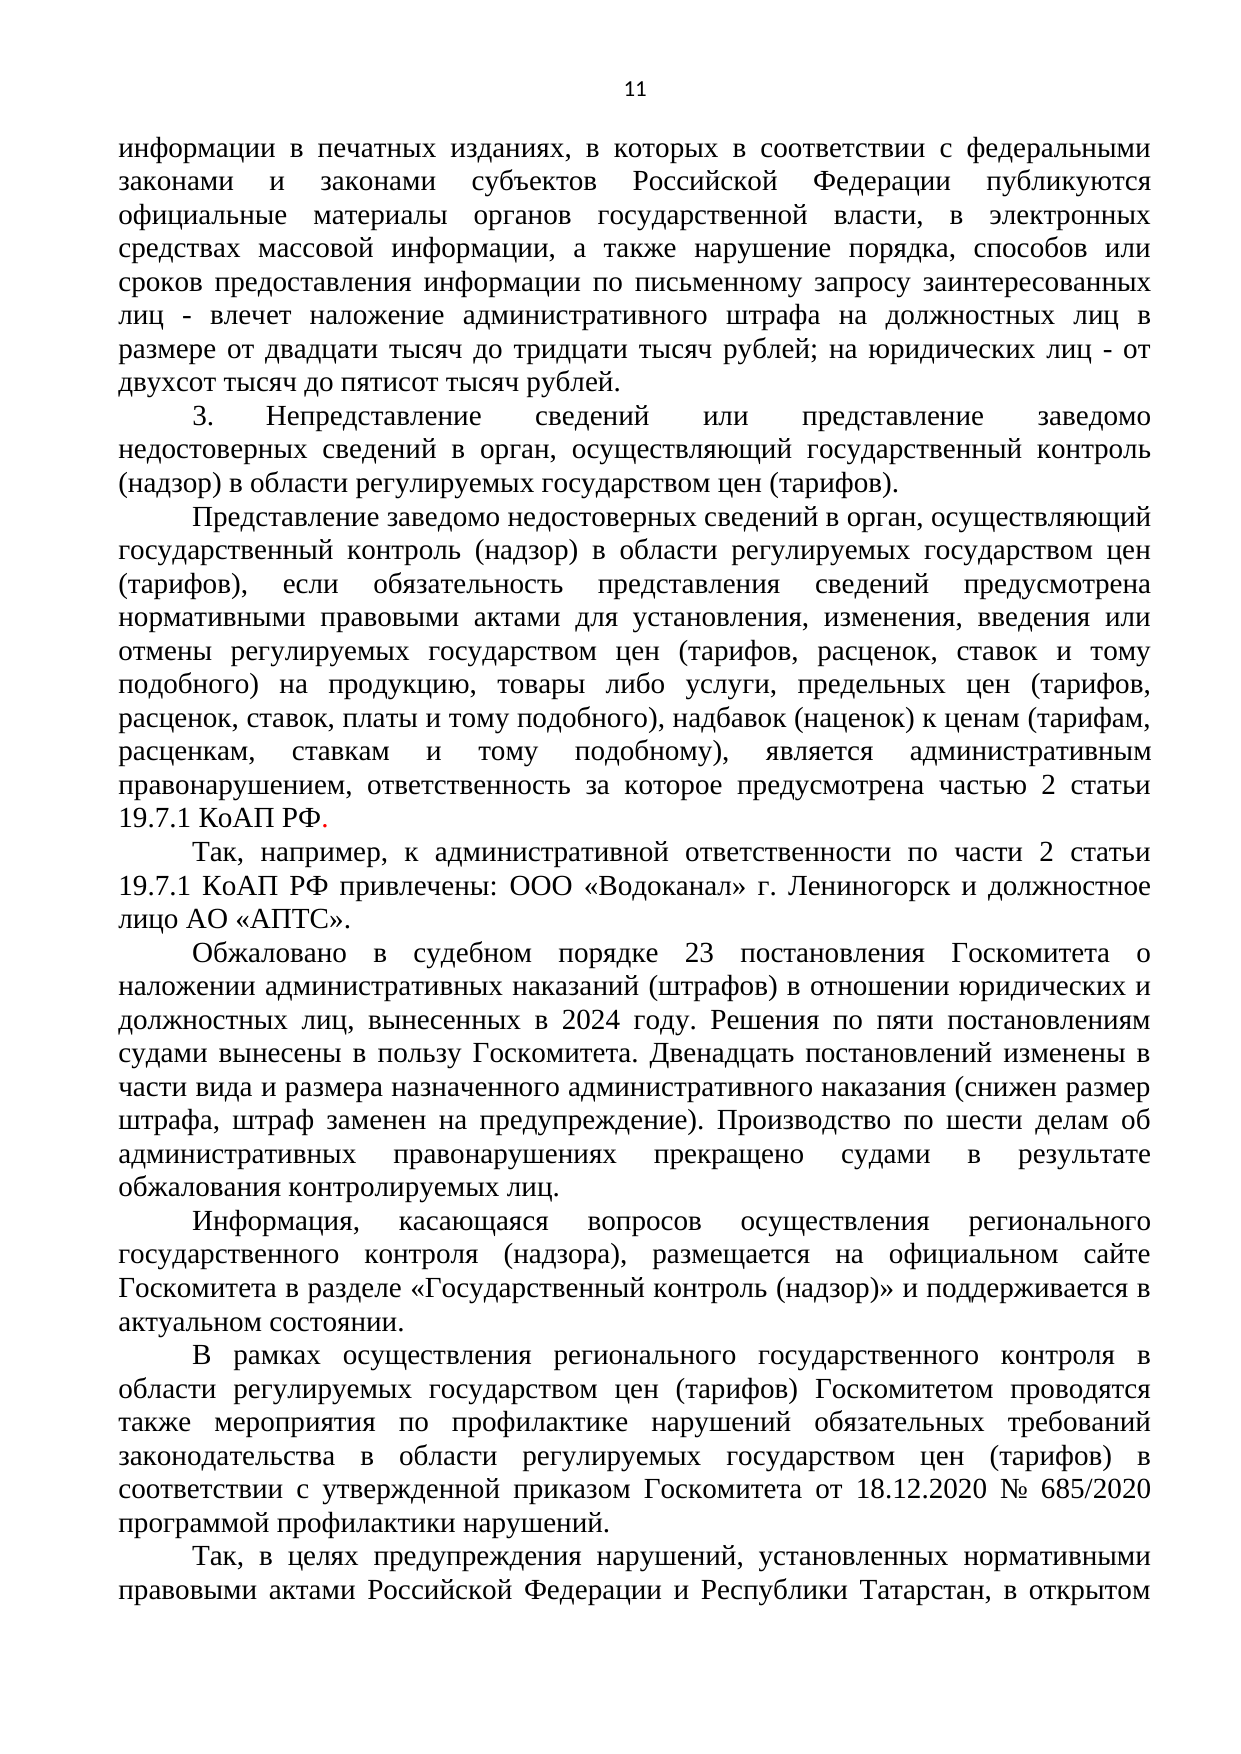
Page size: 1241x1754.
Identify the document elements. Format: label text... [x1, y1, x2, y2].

text Информация, касающаяся вопросов осуществления регионального государственного контроля (надзора), размещается на официальном сайте Госкомитета в разделе «Государственный контроль (надзор)» и поддерживается в актуальном состоянии. [118, 1203, 1152, 1337]
text Представление заведомо недостоверных сведений в орган, осуществляющий государственный контроль (надзор) в области регулируемых государством цен (тарифов), если обязательность представления сведений предусмотрена нормативными правовыми актами для установления, изменения, введения или отмены регулируемых государством цен (тарифов, расценок, ставок и тому подобного) на продукцию, товары либо услуги, предельных цен (тарифов, расценок, ставок, платы и тому подобного), надбавок (наценок) к ценам (тарифам, расценкам, ставкам и тому подобному), является административным правонарушением, ответственность за которое предусмотрена частью 2 статьи 19.7.1 КоАП РФ. [118, 499, 1152, 834]
text В рамках осуществления регионального государственного контроля в области регулируемых государством цен (тарифов) Госкомитетом проводятся также мероприятия по профилактике нарушений обязательных требований законодательства в области регулируемых государством цен (тарифов) в соответствии с утвержденной приказом Госкомитета от 18.12.2020 № 685/2020 программой профилактики нарушений. [118, 1337, 1152, 1538]
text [118, 130, 1152, 398]
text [118, 1538, 1152, 1606]
text Обжаловано в судебном порядке 23 постановления Госкомитета о наложении административных наказаний (штрафов) в отношении юридических и должностных лиц, вынесенных в 2024 году. Решения по пяти постановлениям судами вынесены в пользу Госкомитета. Двенадцать постановлений изменены в части вида и размера назначенного административного наказания (снижен размер штрафа, штраф заменен на предупреждение). Производство по шести делам об административных правонарушениях прекращено судами в результате обжалования контролируемых лиц. [118, 935, 1152, 1203]
text Так, например, к административной ответственности по части 2 статьи 19.7.1 КоАП РФ привлечены: ООО «Водоканал» г. Лениногорск и должностное лицо АО «АПТС». [118, 834, 1152, 935]
list Непредставление сведений или представление заведомо недостоверных сведений в орган, осуществляющий государственный контроль (надзор) в области регулируемых государством цен (тарифов). [118, 398, 1152, 499]
